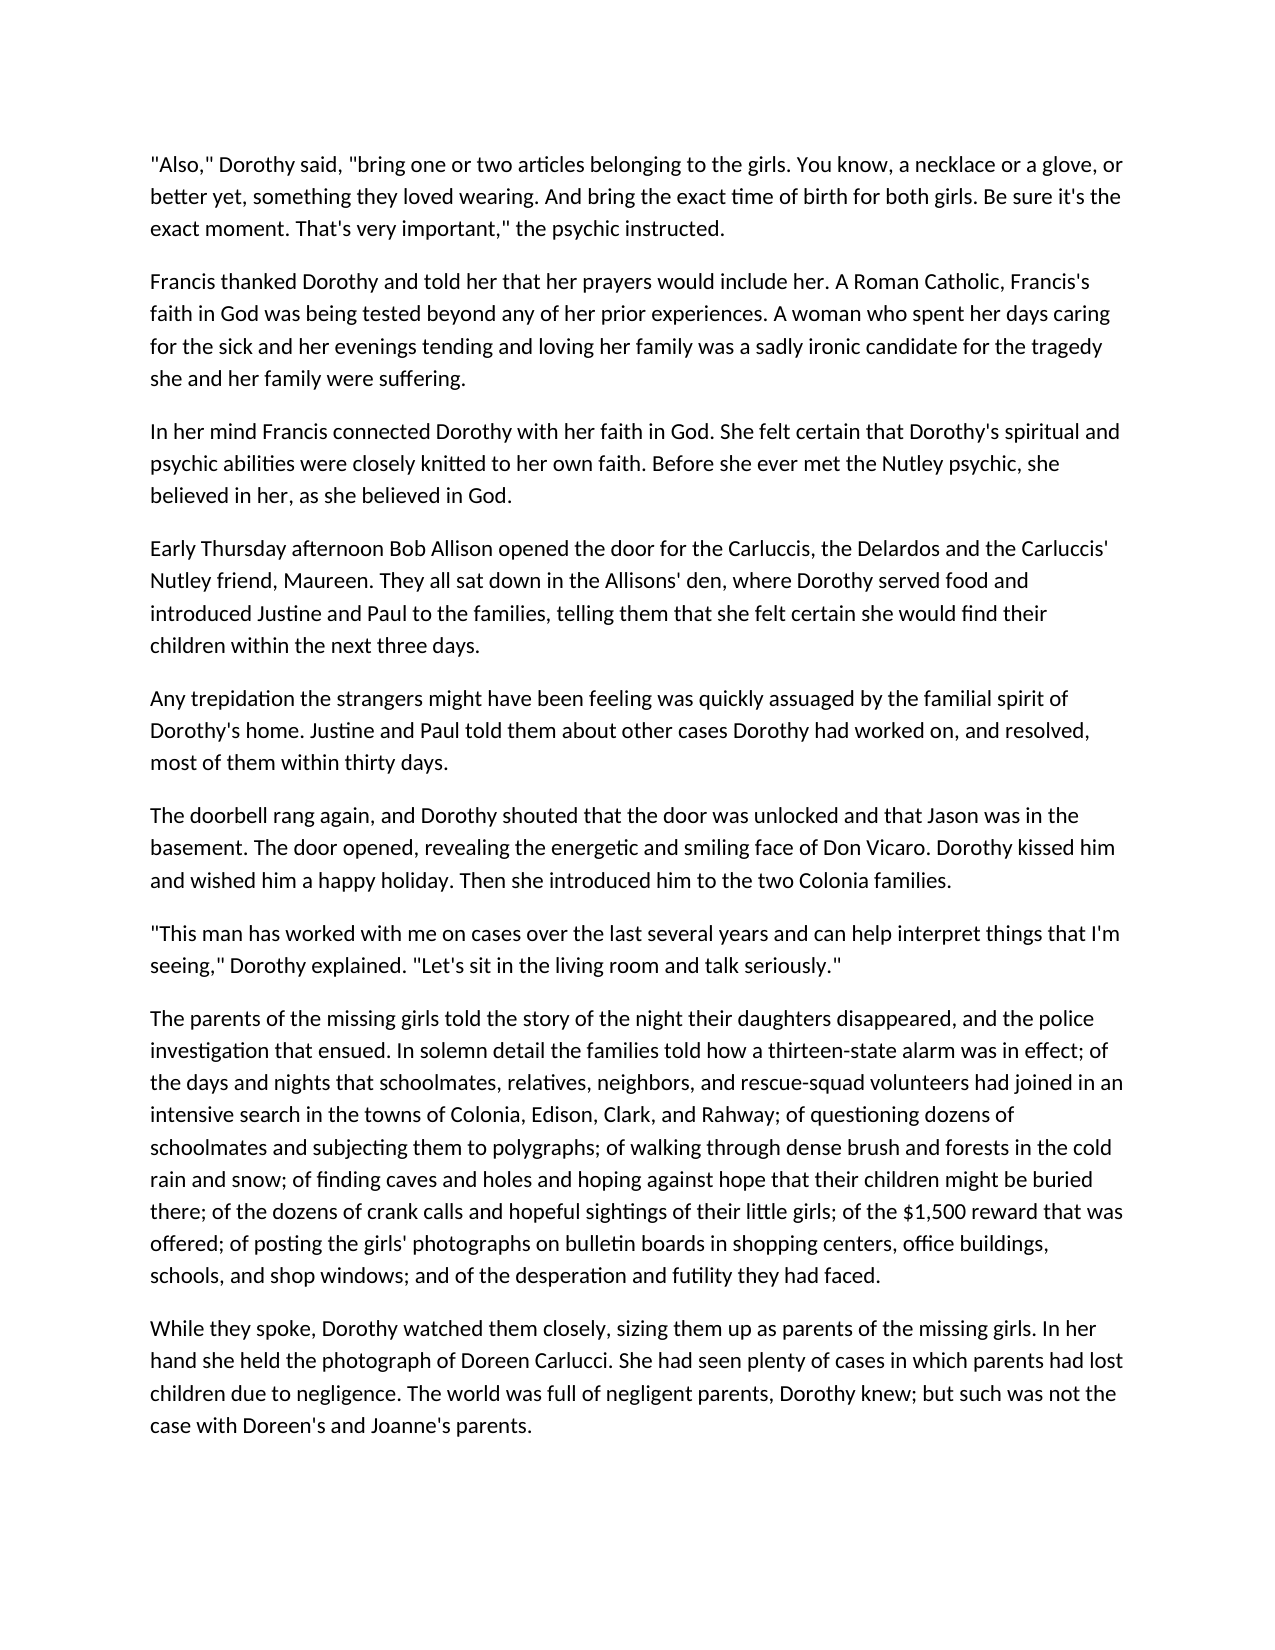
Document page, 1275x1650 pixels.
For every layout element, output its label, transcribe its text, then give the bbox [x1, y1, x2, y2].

text The parents of the missing girls told the story of the night their daughters disappeared, and the police investigation that ensued. In solemn detail the families told how a thirteen-state alarm was in effect; of the days and nights that schoolmates, relatives, neighbors, and rescue-squad volunteers had joined in an intensive search in the towns of Colonia, Edison, Clark, and Rahway; of questioning dozens of schoolmates and subjecting them to polygraphs; of walking through dense brush and forests in the cold rain and snow; of finding caves and holes and hoping against hope that their children might be buried there; of the dozens of crank calls and hopeful sightings of their little girls; of the $1,500 reward that was offered; of posting the girls' photographs on bulletin boards in shopping centers, office buildings, schools, and shop windows; and of the desperation and futility they had faced. [150, 1004, 1125, 1289]
text The doorbell rang again, and Dorothy shouted that the door was unlocked and that Jason was in the basement. The door opened, revealing the energetic and smiling face of Don Vicaro. Dorothy kissed him and wished him a happy holiday. Then she introduced him to the two Colonia families. [150, 801, 1125, 894]
text While they spoke, Dorothy watched them closely, sizing them up as parents of the missing girls. In her hand she held the photograph of Doreen Carlucci. She had seen plenty of cases in which parents had lost children due to negligence. The world was full of negligent parents, Dorothy knew; but such was not the case with Doreen's and Joanne's parents. [150, 1314, 1125, 1439]
text Early Thursday afternoon Bob Allison opened the door for the Carluccis, the Delardos and the Carluccis' Nutley friend, Maureen. They all sat down in the Allisons' den, where Dorothy served food and introduced Justine and Paul to the families, telling them that she felt certain she would find their children within the next three days. [150, 534, 1125, 659]
text In her mind Francis connected Dorothy with her faith in God. She felt certain that Dorothy's spiritual and psychic abilities were closely knitted to her own faith. Before she ever met the Nutley psychic, she believed in her, as she believed in God. [150, 417, 1125, 509]
text "Also," Dorothy said, "bring one or two articles belonging to the girls. You know, a necklace or a glove, or better yet, something they loved wearing. And bring the exact time of birth for both girls. Be sure it's the exact moment. That's very important," the psychic instructed. [150, 150, 1125, 242]
text Any trepidation the strangers might have been feeling was quickly assuaged by the familial spirit of Dorothy's home. Justine and Paul told them about other cases Dorothy had worked on, and resolved, most of them within thirty days. [150, 684, 1125, 776]
text Francis thanked Dorothy and told her that her prayers would include her. A Roman Catholic, Francis's faith in God was being tested beyond any of her prior experiences. A woman who spent her days caring for the sick and her evenings tending and loving her family was a sadly ironic candidate for the tragedy she and her family were suffering. [150, 267, 1125, 392]
text "This man has worked with me on cases over the last several years and can help interpret things that I'm seeing," Dorothy explained. "Let's sit in the living room and talk seriously." [150, 919, 1125, 979]
